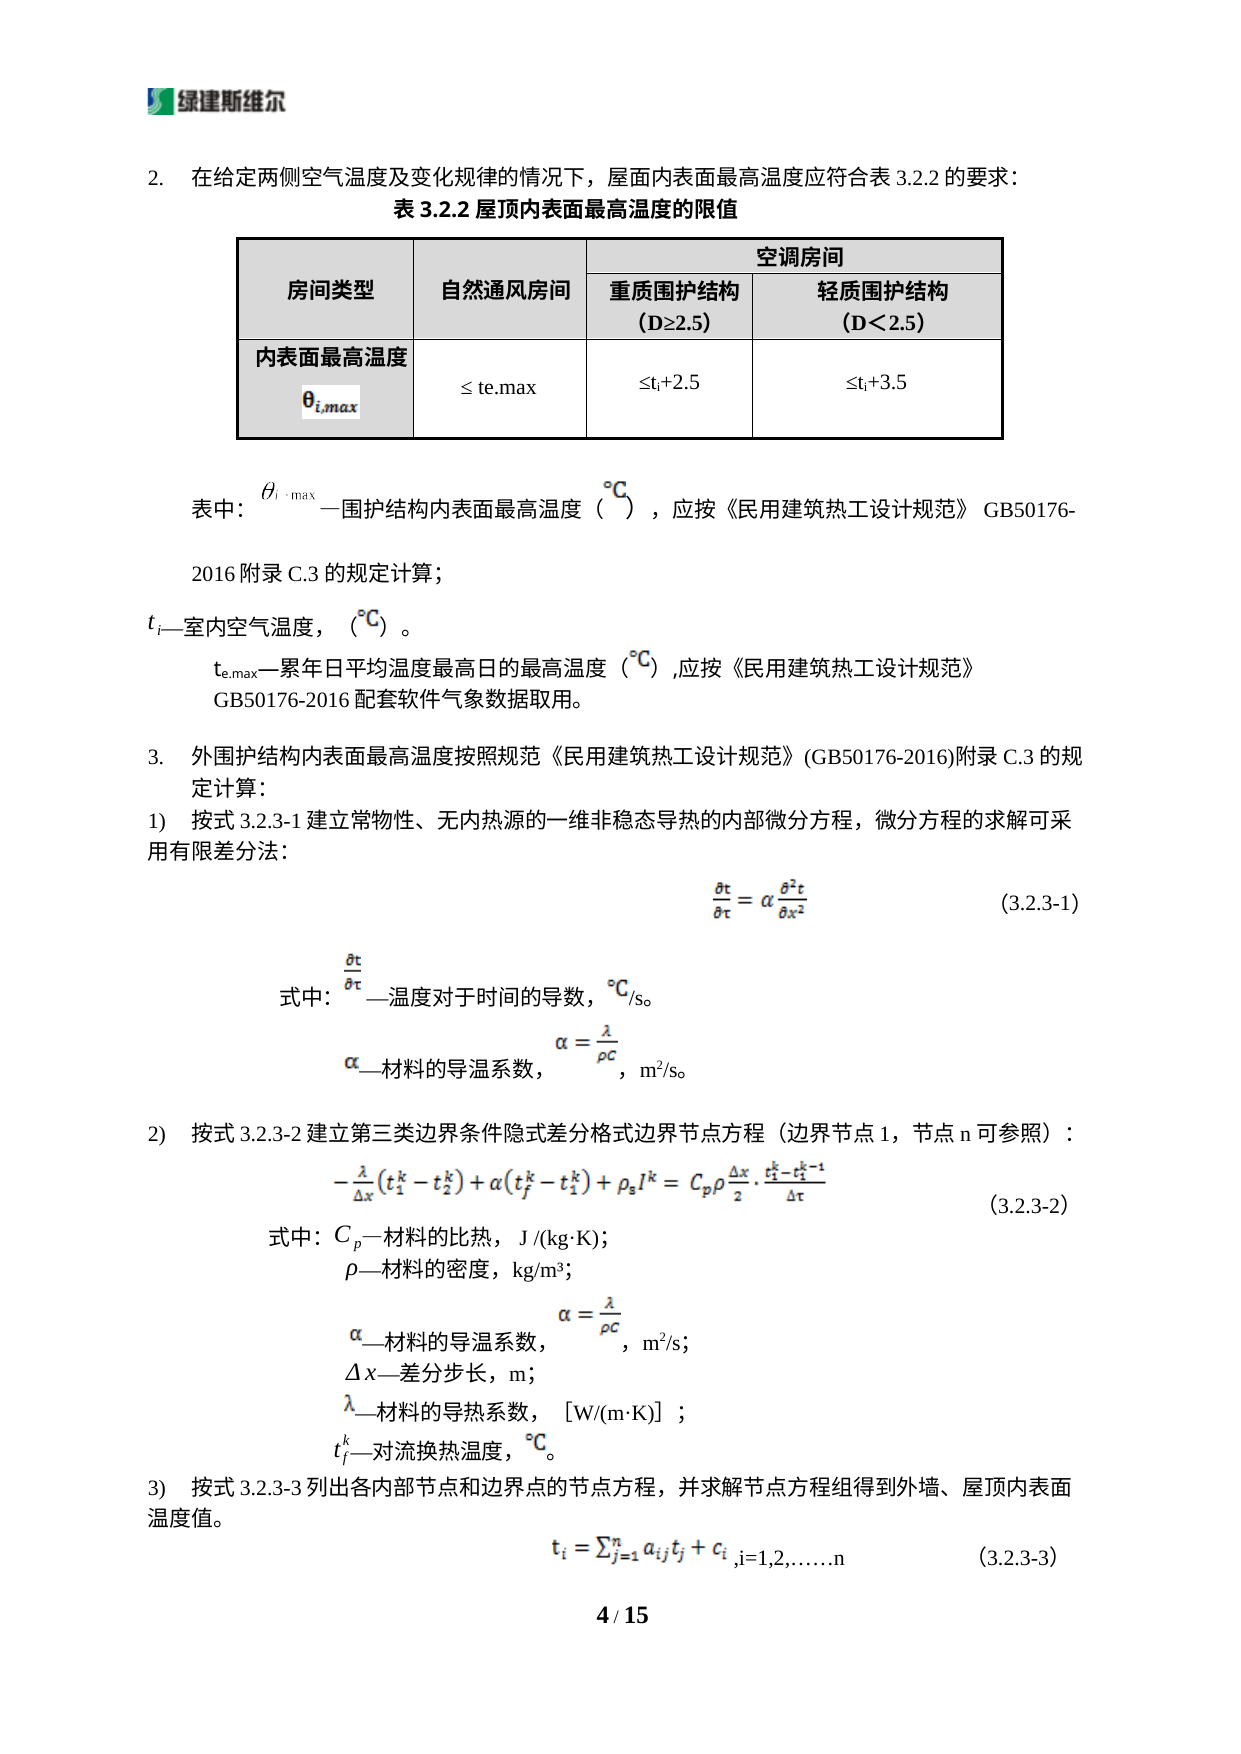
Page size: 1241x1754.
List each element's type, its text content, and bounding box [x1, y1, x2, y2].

text 表中：—围护结构内表面最高温度（），应按《民用建筑热工设计规范》 GB50176-2016附录C.3 的规定计算； [191, 473, 1092, 603]
text 式中： —温度对于时间的导数，/s。 [191, 939, 1092, 1011]
table_header 房间类型 [239, 240, 413, 338]
list 按式3.2.3-2建立第三类边界条件隐式差分格式边界节点方程（边界节点1，节点n 可参照）： [148, 1116, 1092, 1147]
text （3.2.3-1） [191, 866, 1092, 939]
list 按式3.2.3-1建立常物性、无内热源的一维非稳态导热的内部微分方程，微分方程的求解可采用有限差分法： [148, 803, 1092, 866]
text —对流换热温度，。 [191, 1427, 1092, 1469]
picture [344, 1045, 359, 1078]
list 外围护结构内表面最高温度按照规范《民用建筑热工设计规范》(GB50176-2016)附录C.3 的规定计算： [148, 739, 1092, 803]
text 式中：—材料的比热， J /(kg·K)； [191, 1220, 1092, 1252]
picture [603, 472, 626, 506]
list 按式3.2.3-3列出各内部节点和边界点的节点方程，并求解节点方程组得到外墙、屋顶内表面温度值。 [148, 1469, 1092, 1533]
text GB50176-2016配套软件气象数据取用。 [148, 682, 1092, 714]
picture [558, 1283, 621, 1350]
picture [344, 938, 361, 1006]
text —室内空气温度，（）。 [148, 603, 1092, 643]
table_cell 轻质围护结构 （D＜2.5） [753, 274, 1001, 338]
picture [302, 385, 360, 419]
text —材料的导热系数，［W/(m·K)］； [191, 1388, 1092, 1427]
picture [552, 1532, 728, 1566]
picture [333, 1147, 976, 1214]
text —差分步长，m； [191, 1356, 1092, 1388]
text —材料的导温系数，，m2/s； [191, 1283, 1092, 1356]
table_cell ≤ti+3.5 [753, 340, 1001, 437]
text te.max—累年日平均温度最高日的最高温度（）,应按《民用建筑热工设计规范》 [148, 643, 1092, 682]
picture [607, 972, 629, 1006]
text ,i=1,2,……n （3.2.3-3） [191, 1533, 1071, 1572]
table_cell 内表面最高温度 [239, 340, 413, 437]
picture [147, 88, 289, 115]
picture [344, 1387, 355, 1421]
picture [525, 1426, 547, 1460]
text —材料的导温系数，，m2/s。 [191, 1011, 1092, 1084]
table_header 空调房间 [587, 240, 1001, 272]
table_cell ≤ te.max [414, 340, 586, 437]
text 表3.2.2 屋顶内表面最高温度的限值 [191, 192, 939, 224]
picture [357, 602, 380, 636]
table_cell 重质围护结构 （D≥2.5） [587, 274, 752, 338]
table_cell ≤ti+2.5 [587, 340, 752, 437]
table_header 自然通风房间 [414, 240, 586, 338]
list 在给定两侧空气温度及变化规律的情况下，屋面内表面最高温度应符合表3.2.2的要求： [148, 160, 1092, 192]
picture [555, 1011, 618, 1078]
picture [713, 865, 807, 933]
text —材料的密度，kg/m³； [148, 1252, 1092, 1283]
picture [629, 643, 651, 676]
picture [257, 1317, 362, 1350]
